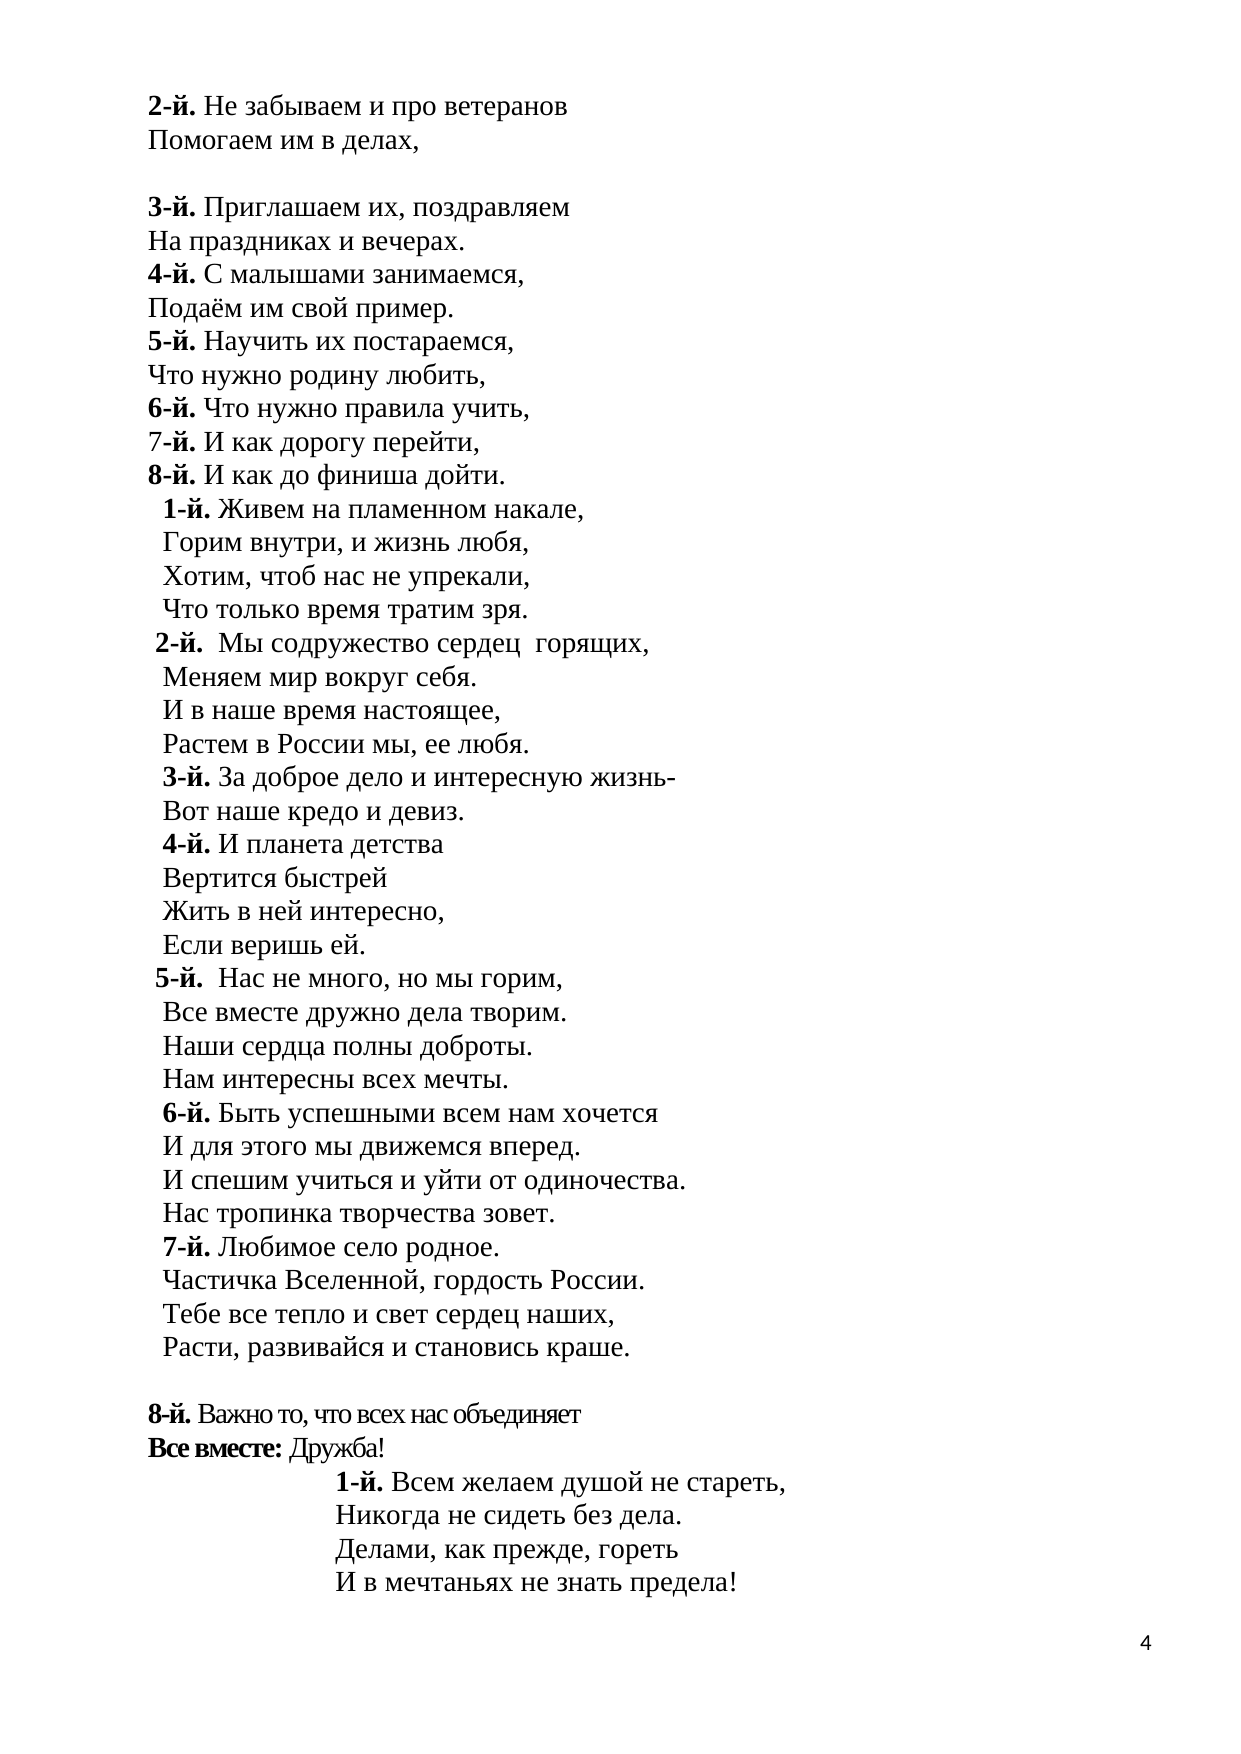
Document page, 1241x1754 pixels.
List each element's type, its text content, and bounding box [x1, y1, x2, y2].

text Что только время тратим зря. [148, 592, 1152, 625]
text 4-й. С малышами занимаемся, Подаём им свой пример. 5-й. Научить их постараемся, Что нужно родину любить, 6-й. Что нужно правила учить, 7-й. И как дорогу перейти, 8-й. И как до финиша дойти. [148, 256, 1152, 491]
text И для этого мы движемся вперед. [148, 1128, 1152, 1162]
text Вертится быстрей [148, 860, 1152, 893]
text И спешим учиться и уйти от одиночества. [148, 1162, 1152, 1195]
text И в наше время настоящее, [148, 692, 1152, 726]
text Растем в России мы, ее любя. [148, 726, 1152, 759]
text 7-й. Любимое село родное. [148, 1229, 1152, 1262]
text Вот наше кредо и девиз. [148, 793, 1152, 826]
text Хотим, чтоб нас не упрекали, [148, 558, 1152, 592]
text Все вместе дружно дела творим. [148, 994, 1152, 1028]
text Частичка Вселенной, гордость России. [148, 1262, 1152, 1296]
text 6-й. Быть успешными всем нам хочется [148, 1095, 1152, 1128]
text 5-й. Нас не много, но мы горим, [148, 961, 1152, 994]
text 2-й. Мы содружество сердец горящих, [148, 625, 1152, 659]
text Тебе все тепло и свет сердец наших, [148, 1296, 1152, 1329]
text Наши сердца полны доброты. [148, 1028, 1152, 1061]
text 3-й. Приглашаем их, поздравляем На праздниках и вечерах. [148, 156, 1152, 256]
text 3-й. За доброе дело и интересную жизнь- [148, 759, 1152, 793]
text 2-й. Не забываем и про ветеранов Помогаем им в делах, [148, 88, 1152, 156]
text Нас тропинка творчества зовет. [148, 1195, 1152, 1229]
list 8-й. Важно то, что всех нас объединяет Все вместе: Дружба! [148, 1397, 1152, 1464]
text Если веришь ей. [148, 927, 1152, 961]
text Расти, развивайся и становись краше. [148, 1329, 1152, 1363]
text Нам интересны всех мечты. [148, 1061, 1152, 1095]
list 1-й. Всем желаем душой не стареть, Никогда не сидеть без дела. Делами, как прежде, гореть И в мечтаньях не знать предела! [335, 1464, 1152, 1626]
text Горим внутри, и жизнь любя, [148, 524, 1152, 558]
text Меняем мир вокруг себя. [148, 659, 1152, 692]
text Жить в ней интересно, [148, 893, 1152, 927]
text 1-й. Живем на пламенном накале, [148, 491, 1152, 524]
text 4-й. И планета детства [148, 826, 1152, 860]
